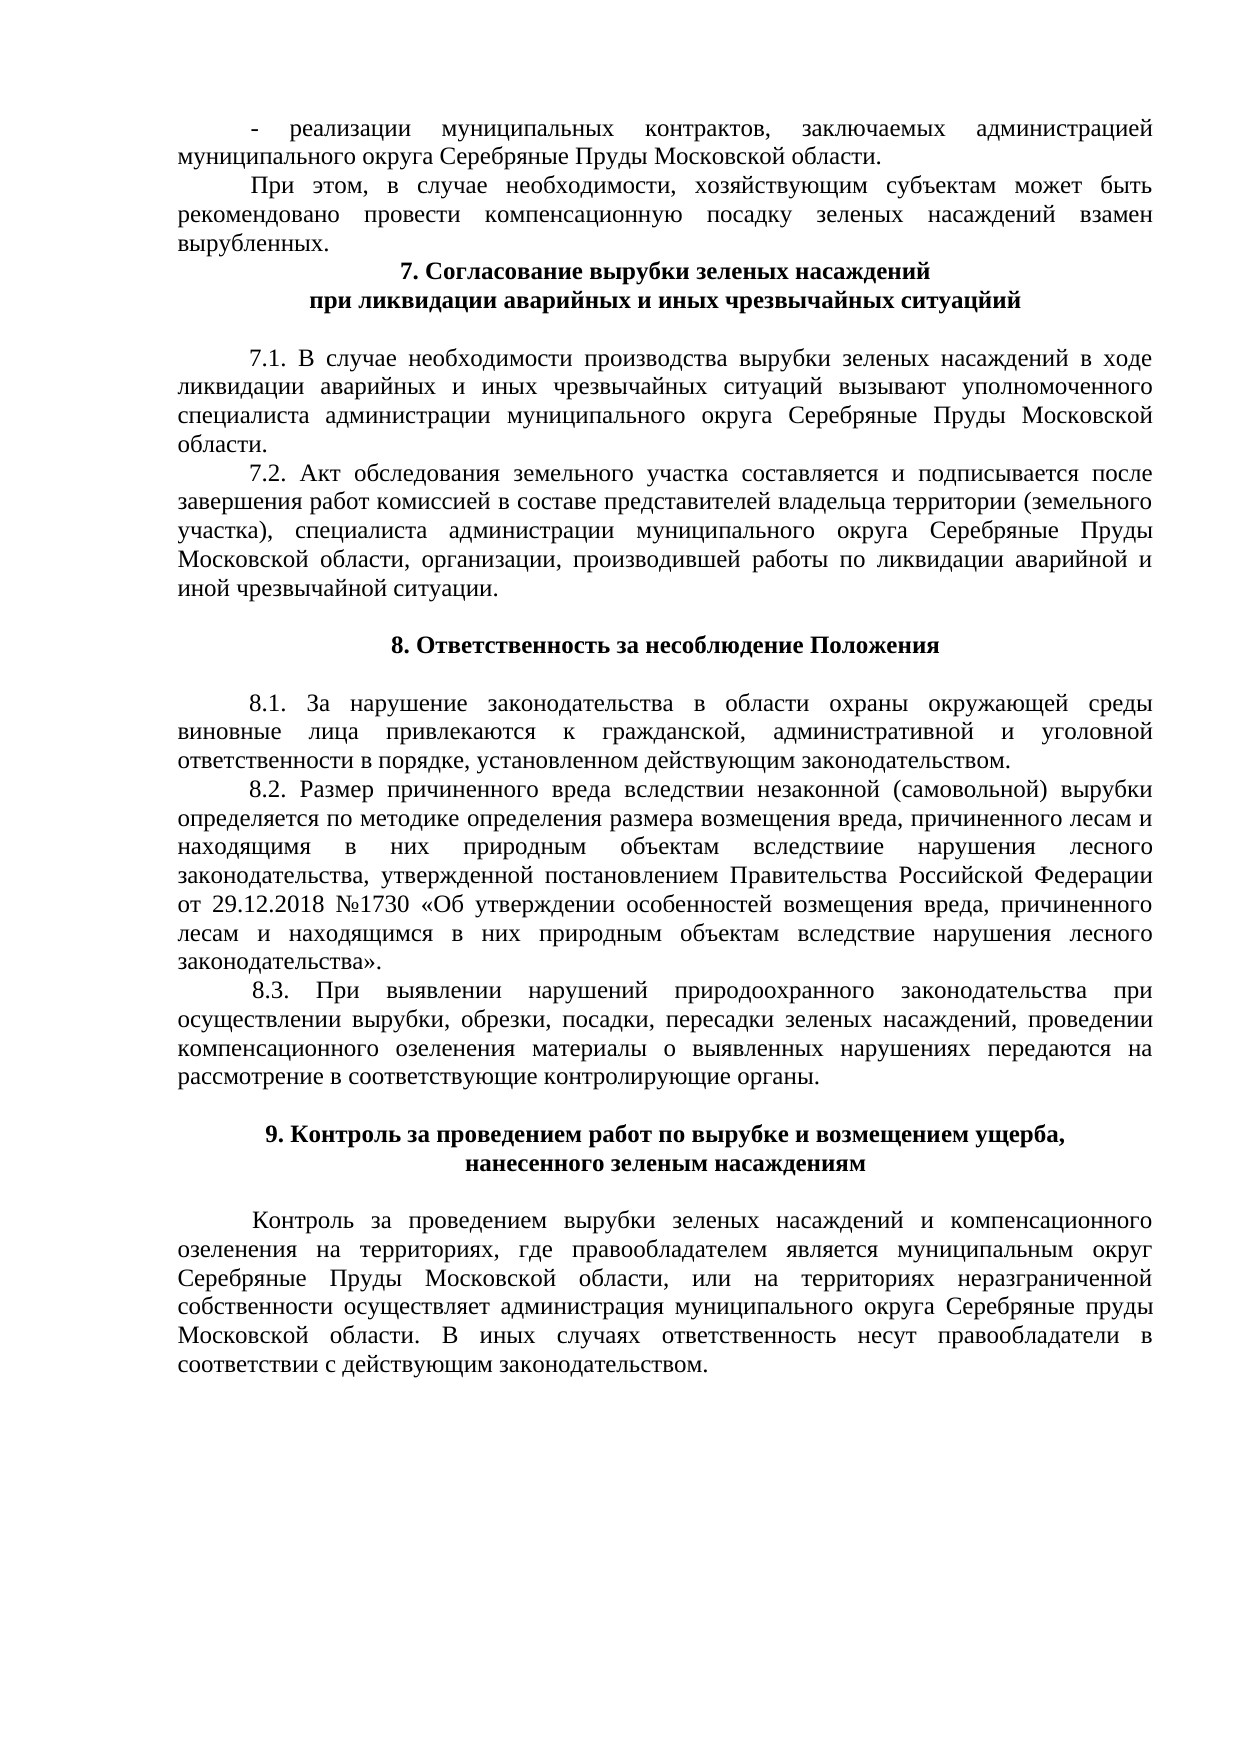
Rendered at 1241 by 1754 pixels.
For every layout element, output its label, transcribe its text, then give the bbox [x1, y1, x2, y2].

text 8.1. За нарушение законодательства в области охраны окружающей среды виновные лица привлекаются к гражданской, административной и уголовной ответственности в порядке, установленном действующим законодательством. [177, 688, 1153, 774]
text 8. Ответственность за несоблюдение Положения [177, 630, 1153, 659]
text При этом, в случае необходимости, хозяйствующим субъектам может быть рекомендовано провести компенсационную посадку зеленых насаждений взамен вырубленных. [177, 170, 1153, 256]
text при ликвидации аварийных и иных чрезвычайных ситуацйий [177, 285, 1153, 314]
text 7. Согласование вырубки зеленых насаждений [177, 256, 1153, 285]
text Контроль за проведением вырубки зеленых насаждений и компенсационного озеленения на территориях, где правообладателем является муниципальным округ Серебряные Пруды Московской области, или на территориях неразграниченной собственности осуществляет администрация муниципального округа Серебряные пруды Московской области. В иных случаях ответственность несут правообладатели в соответствии с действующим законодательством. [177, 1205, 1153, 1378]
text нанесенного зеленым насаждениям [177, 1148, 1153, 1176]
text 7.2. Акт обследования земельного участка составляется и подписывается после завершения работ комиссией в составе представителей владельца территории (земельного участка), специалиста администрации муниципального округа Серебряные Пруды Московской области, организации, производившей работы по ликвидации аварийной и иной чрезвычайной ситуации. [177, 458, 1153, 601]
text 9. Контроль за проведением работ по вырубке и возмещением ущерба, [177, 1119, 1153, 1148]
text - реализации муниципальных контрактов, заключаемых администрацией муниципального округа Серебряные Пруды Московской области. [177, 113, 1153, 170]
text 8.2. Размер причиненного вреда вследствии незаконной (самовольной) вырубки определяется по методике определения размера возмещения вреда, причиненного лесам и находящимя в них природным объектам вследствиие нарушения лесного законодательства, утвержденной постановлением Правительства Российской Федерации от 29.12.2018 №1730 «Об утверждении особенностей возмещения вреда, причиненного лесам и находящимся в них природным объектам вследствие нарушения лесного законодательства». [177, 774, 1153, 975]
text 8.3. При выявлении нарушений природоохранного законодательства при осуществлении вырубки, обрезки, посадки, пересадки зеленых насаждений, проведении компенсационного озеленения материалы о выявленных нарушениях передаются на рассмотрение в соответствующие контролирующие органы. [177, 975, 1153, 1090]
text 7.1. В случае необходимости производства вырубки зеленых насаждений в ходе ликвидации аварийных и иных чрезвычайных ситуаций вызывают уполномоченного специалиста администрации муниципального округа Серебряные Пруды Московской области. [177, 343, 1153, 458]
